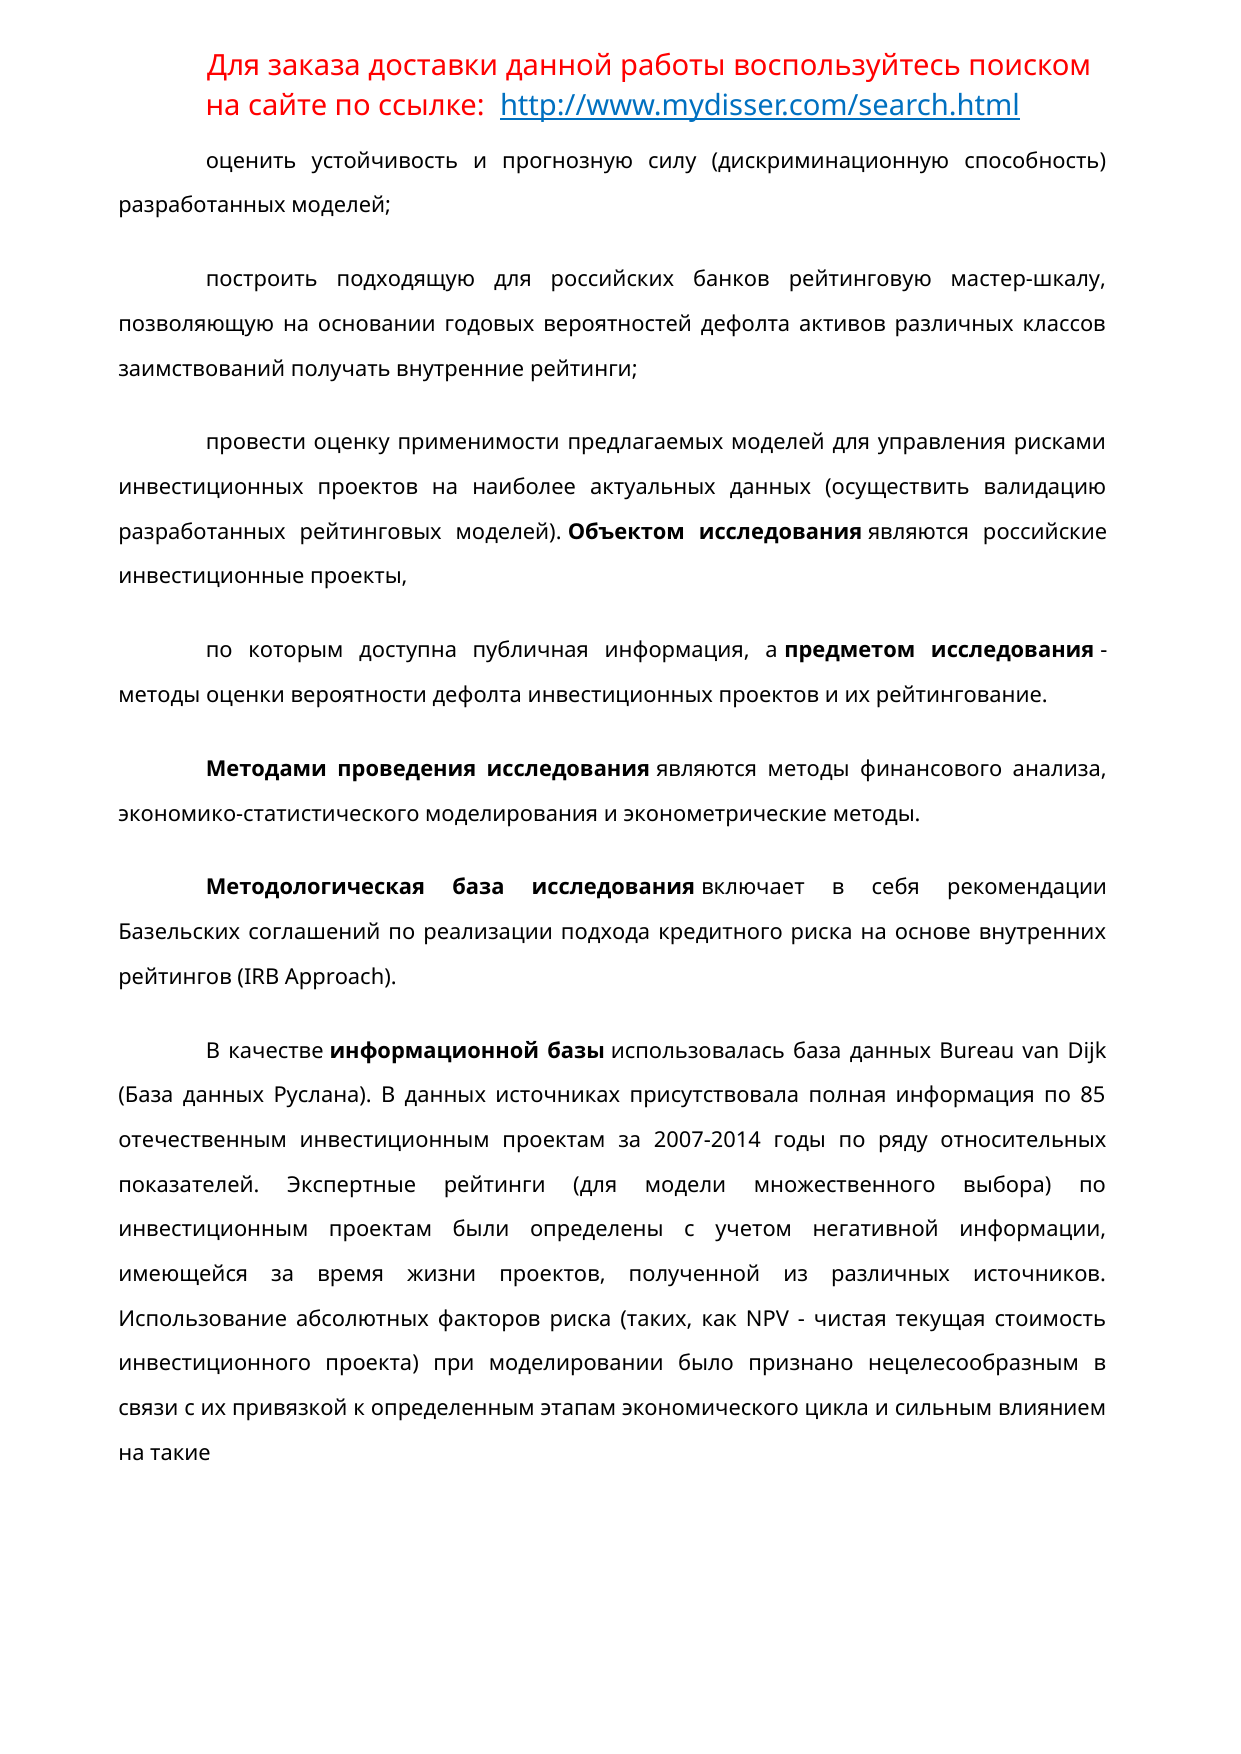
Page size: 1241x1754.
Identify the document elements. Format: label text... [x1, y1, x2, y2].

text провести оценку применимости предлагаемых моделей для управления рисками инвестиционных проектов на наиболее актуальных данных (осуществить валидацию разработанных рейтинговых моделей). Объектом исследования являются российские инвестиционные проекты, [118, 426, 1107, 590]
text Методами проведения исследования являются методы финансового анализа, экономико-статистического моделирования и эконометрические методы. [118, 753, 1107, 827]
text оценить устойчивость и прогнозную силу (дискриминационную способность) разработанных моделей; [118, 144, 1107, 219]
text построить подходящую для российских банков рейтинговую мастер-шкалу, позволяющую на основании годовых вероятностей дефолта активов различных классов заимствований получать внутренние рейтинги; [118, 263, 1107, 382]
text Методологическая база исследования включает в себя рекомендации Базельских соглашений по реализации подхода кредитного риска на основе внутренних рейтингов (IRB Approach). [118, 871, 1107, 991]
text В качестве информационной базы использовалась база данных Bureau van Dijk (База данных Руслана). В данных источниках присутствовала полная информация по 85 отечественным инвестиционным проектам за 2007-2014 годы по ряду относительных показателей. Экспертные рейтинги (для модели множественного выбора) по инвестиционным проектам были определены с учетом негативной информации, имеющейся за время жизни проектов, полученной из различных источников. Использование абсолютных факторов риска (таких, как NPV - чистая текущая стоимость инвестиционного проекта) при моделировании было признано нецелесообразным в связи с их привязкой к определенным этапам экономического цикла и сильным влиянием на такие [118, 1034, 1107, 1467]
text по которым доступна публичная информация, а предметом исследования -методы оценки вероятности дефолта инвестиционных проектов и их рейтингование. [118, 634, 1107, 709]
